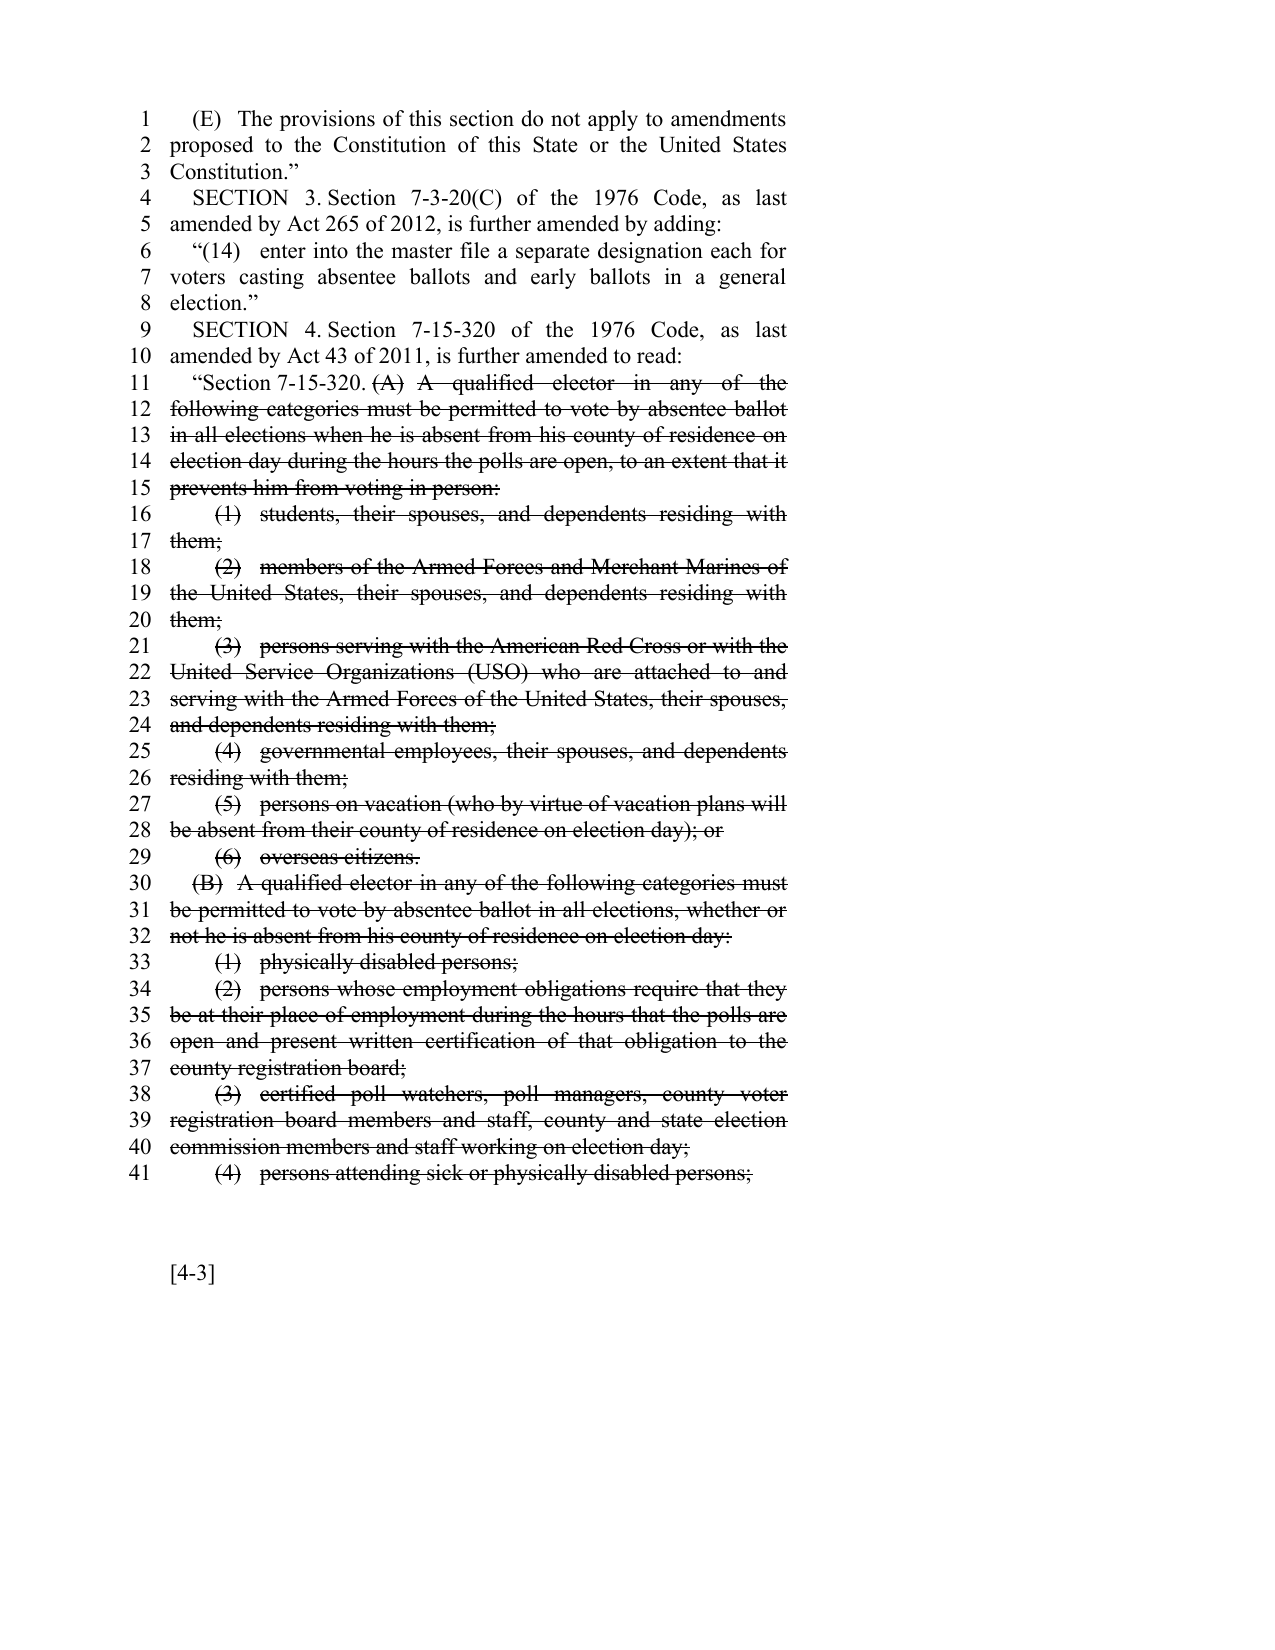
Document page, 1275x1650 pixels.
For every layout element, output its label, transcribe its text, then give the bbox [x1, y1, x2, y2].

text (2) persons whose employment obligations require that they be at their place of employment during the hours that the polls are open and present written certification of that obligation to the county registration board; [169, 1016, 787, 1042]
text (3) persons serving with the American Red Cross or with the United Service Organizations (USO) who are attached to and serving with the Armed Forces of the United States, their spouses, and dependents residing with them; [169, 700, 787, 737]
text (2) persons whose employment obligations require that they be at their place of employment during the hours that the polls are open and present written certification of that obligation to the county registration board; [169, 975, 787, 1015]
text (1) physically disabled persons; [169, 948, 787, 975]
text (4) persons attending sick or physically disabled persons; [169, 1159, 787, 1186]
text (5) persons on vacation (who by virtue of vacation plans will be absent from their county of residence on election day); or [169, 790, 787, 843]
text (1) students, their spouses, and dependents residing with them; [169, 500, 787, 553]
text SECTION 3. Section 7-3-20(C) of the 1976 Code, as last amended by Act 265 of 2012, is further amended by adding: [169, 184, 787, 237]
text (2) members of the Armed Forces and Merchant Marines of the United States, their spouses, and dependents residing with them; [169, 553, 787, 594]
text “(14) enter into the master file a separate designation each for voters casting absentee ballots and early ballots in a general election.” [169, 237, 787, 316]
text SECTION 4. Section 7-15-320 of the 1976 Code, as last amended by Act 43 of 2011, is further amended to read: [169, 316, 787, 368]
text (E) The provisions of this section do not apply to amendments proposed to the Constitution of this State or the United States Constitution.” [169, 105, 787, 184]
text (3) persons serving with the American Red Cross or with the United Service Organizations (USO) who are attached to and serving with the Armed Forces of the United States, their spouses, and dependents residing with them; [169, 632, 787, 673]
text “Section 7-15-320. (A) A qualified elector in any of the following categories must be permitted to vote by absentee ballot in all elections when he is absent from his county of residence on election day during the hours the polls are open, to an extent that it prevents him from voting in person: [169, 463, 787, 500]
text (B) A qualified elector in any of the following categories must be permitted to vote by absentee ballot in all elections, whether or not he is absent from his county of residence on election day: [169, 869, 787, 910]
text (3) certified poll watchers, poll managers, county voter registration board members and staff, county and state election commission members and staff working on election day; [169, 1122, 787, 1159]
text (4) governmental employees, their spouses, and dependents residing with them; [169, 737, 787, 790]
text (6) overseas citizens. [169, 843, 787, 869]
text (3) certified poll watchers, poll managers, county voter registration board members and staff, county and state election commission members and staff working on election day; [169, 1080, 787, 1121]
text “Section 7-15-320. (A) A qualified elector in any of the following categories must be permitted to vote by absentee ballot in all elections when he is absent from his county of residence on election day during the hours the polls are open, to an extent that it prevents him from voting in person: [169, 368, 787, 409]
text (3) persons serving with the American Red Cross or with the United Service Organizations (USO) who are attached to and serving with the Armed Forces of the United States, their spouses, and dependents residing with them; [169, 674, 787, 699]
text (2) persons whose employment obligations require that they be at their place of employment during the hours that the polls are open and present written certification of that obligation to the county registration board; [169, 1043, 787, 1080]
text (B) A qualified elector in any of the following categories must be permitted to vote by absentee ballot in all elections, whether or not he is absent from his county of residence on election day: [169, 911, 787, 948]
text (2) members of the Armed Forces and Merchant Marines of the United States, their spouses, and dependents residing with them; [169, 595, 787, 632]
